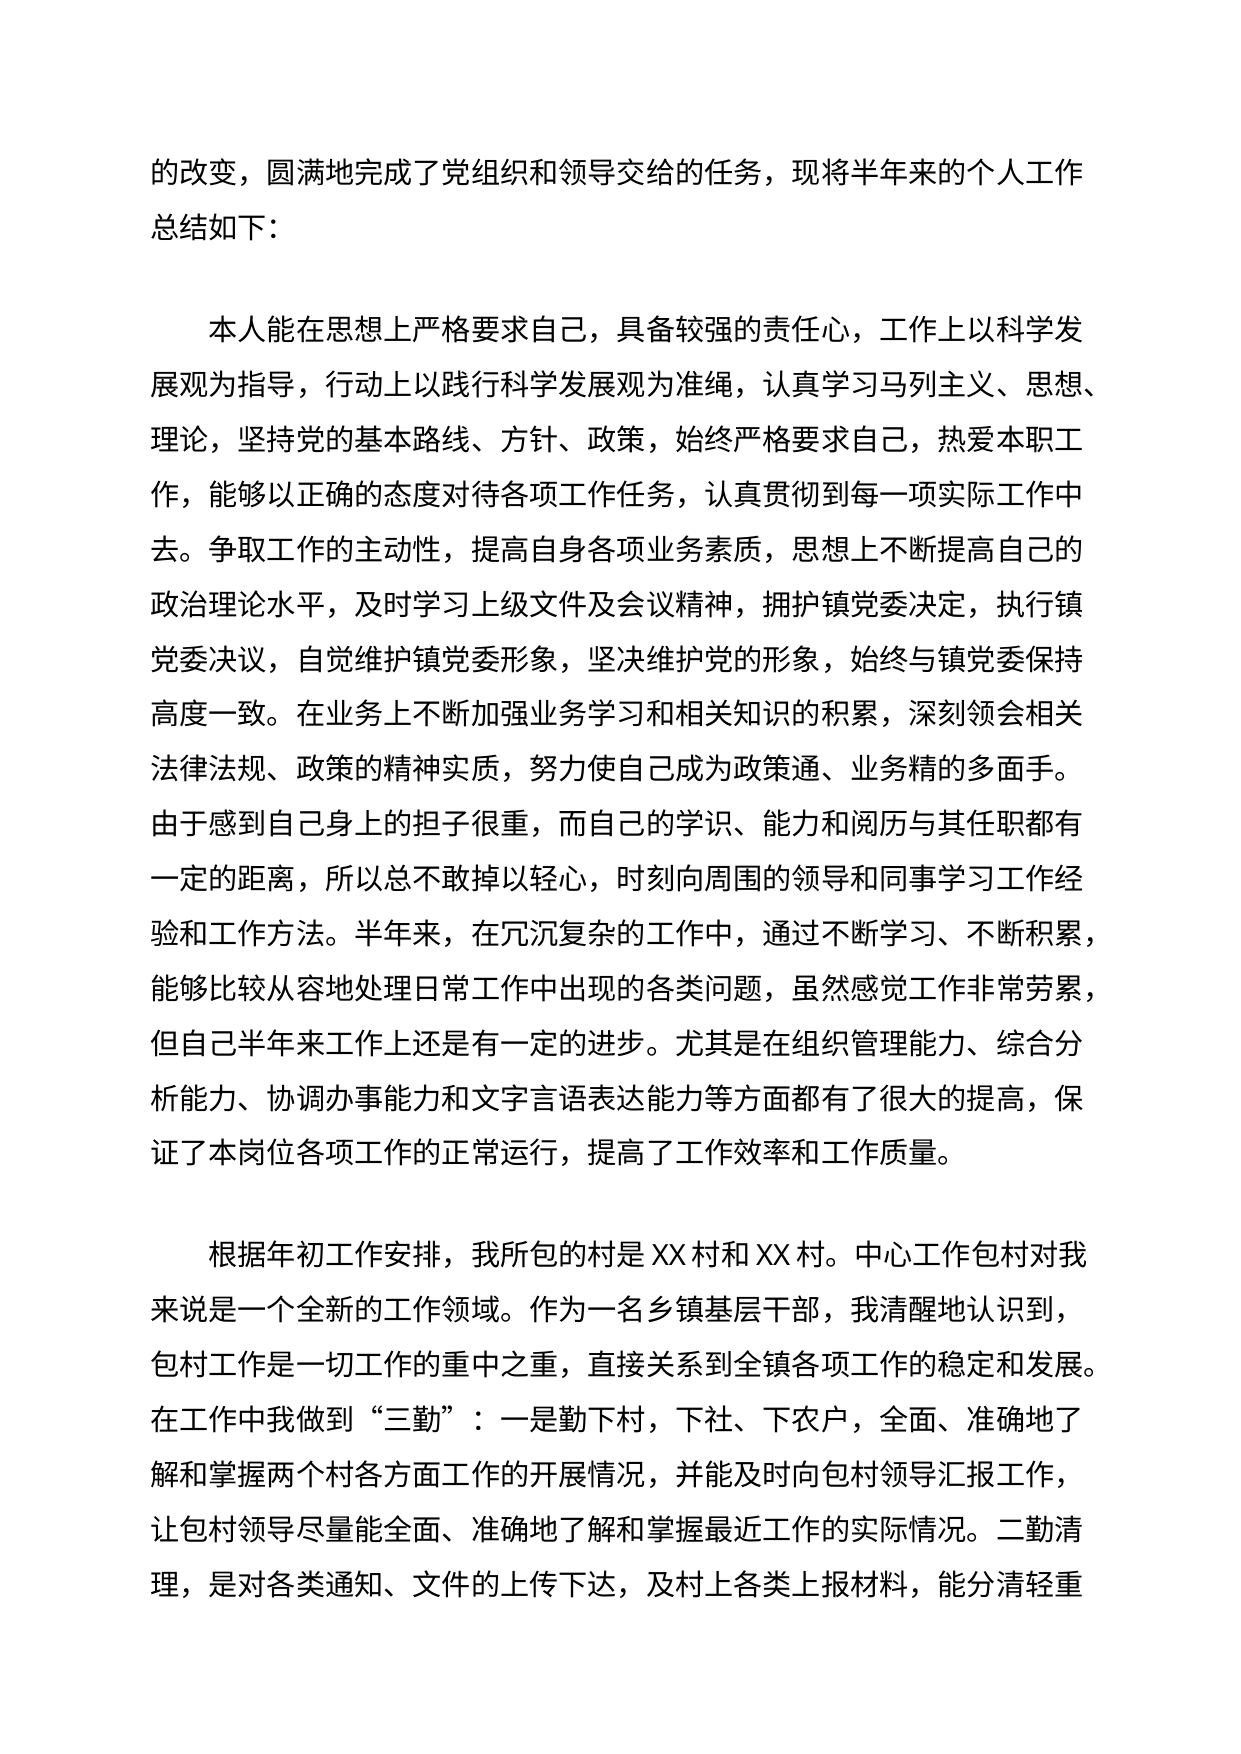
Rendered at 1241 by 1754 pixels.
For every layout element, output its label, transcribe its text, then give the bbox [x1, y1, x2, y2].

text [150, 150, 1090, 247]
text 本人能在思想上严格要求自己，具备较强的责任心，工作上以科学发展观为指导，行动上以践行科学发展观为准绳，认真学习马列主义、思想、理论，坚持党的基本路线、方针、政策，始终严格要求自己，热爱本职工作，能够以正确的态度对待各项工作任务，认真贯彻到每一项实际工作中去。争取工作的主动性，提高自身各项业务素质，思想上不断提高自己的政治理论水平，及时学习上级文件及会议精神，拥护镇党委决定，执行镇党委决议，自觉维护镇党委形象，坚决维护党的形象，始终与镇党委保持高度一致。在业务上不断加强业务学习和相关知识的积累，深刻领会相关法律法规、政策的精神实质，努力使自己成为政策通、业务精的多面手。由于感到自己身上的担子很重，而自己的学识、能力和阅历与其任职都有一定的距离，所以总不敢掉以轻心，时刻向周围的领导和同事学习工作经验和工作方法。半年来，在冗沉复杂的工作中，通过不断学习、不断积累，能够比较从容地处理日常工作中出现的各类问题，虽然感觉工作非常劳累，但自己半年来工作上还是有一定的进步。尤其是在组织管理能力、综合分析能力、协调办事能力和文字言语表达能力等方面都有了很大的提高，保证了本岗位各项工作的正常运行，提高了工作效率和工作质量。 [150, 307, 1090, 1172]
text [150, 1232, 1090, 1604]
